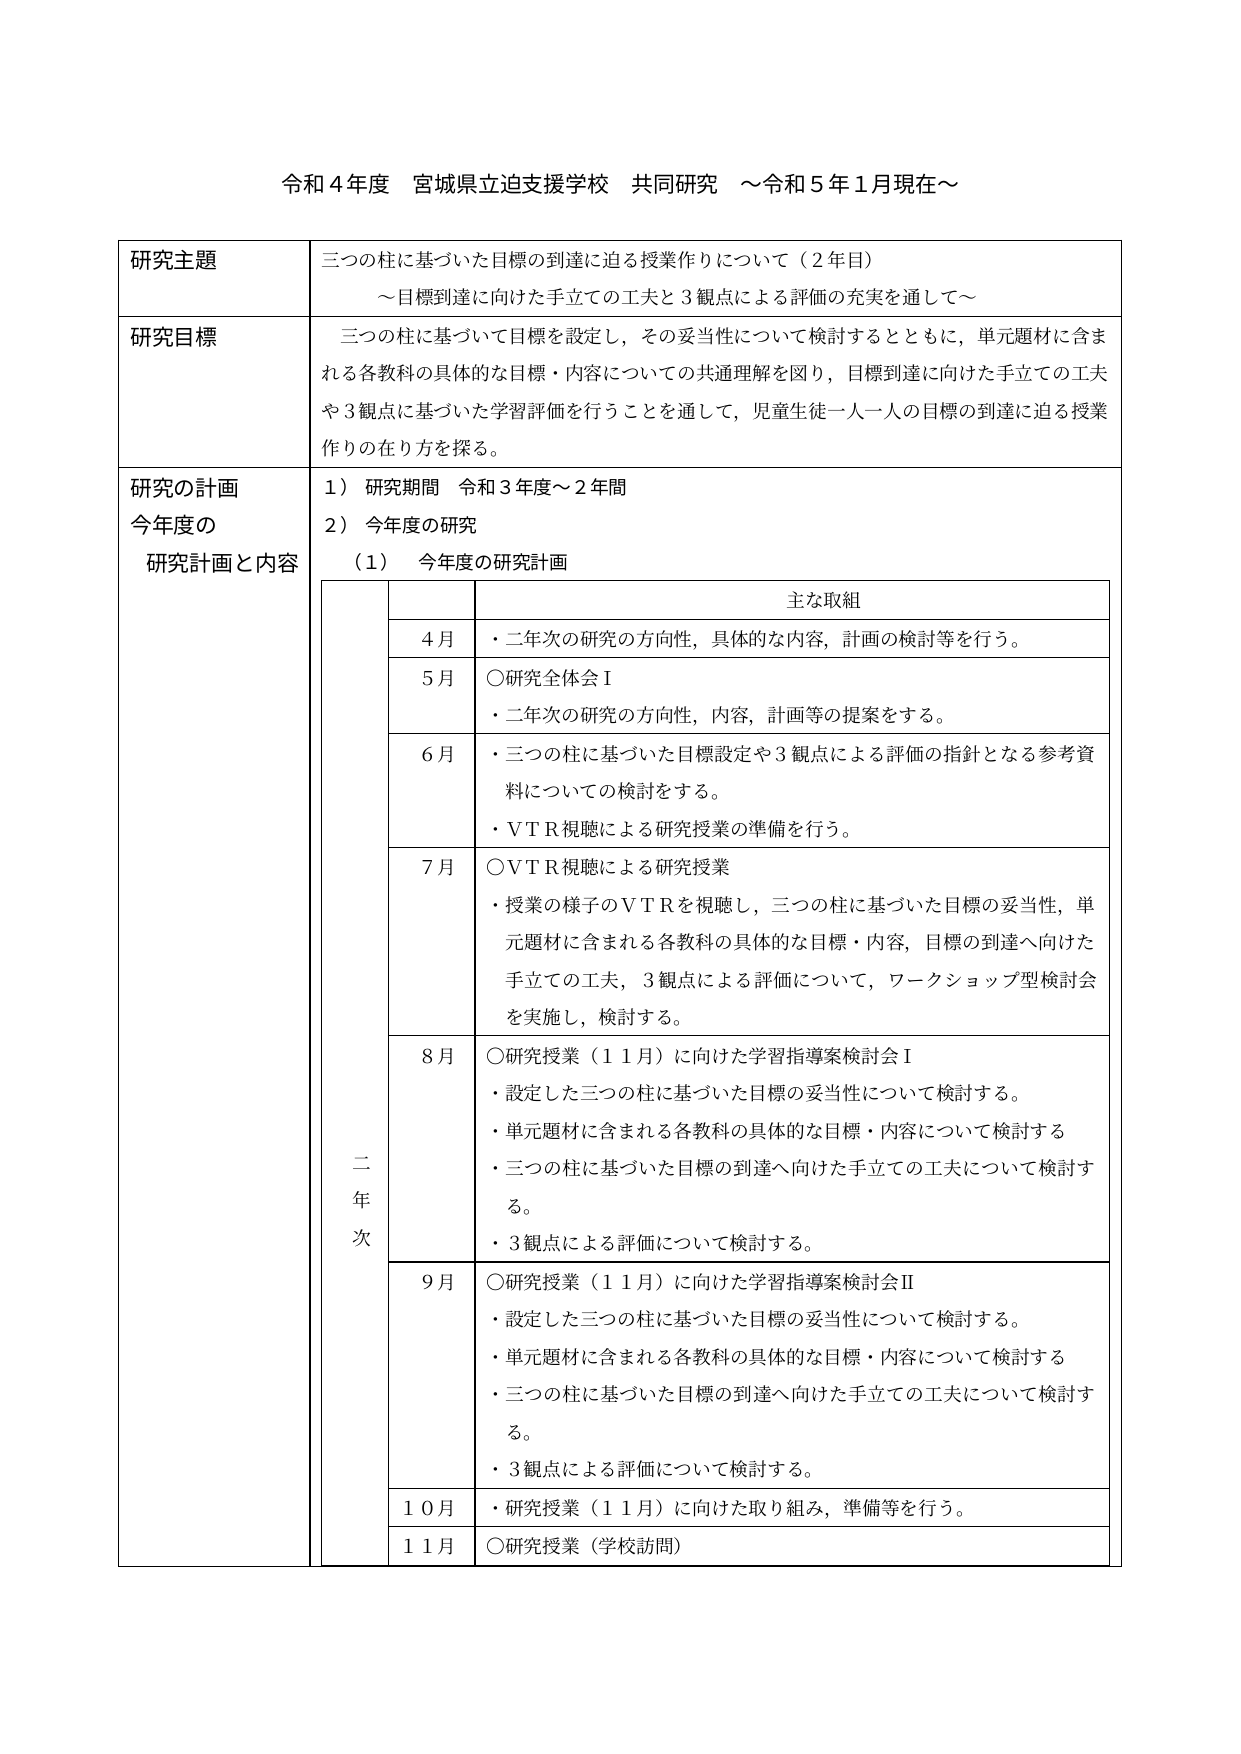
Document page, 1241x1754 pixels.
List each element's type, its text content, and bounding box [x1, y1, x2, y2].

table_header 三つの柱に基づいた目標の到達に迫る授業作りについて（２年目） ～目標到達に向けた手立ての工夫と３観点による評価の充実を通して～ [311, 241, 1121, 316]
table_cell 研究目標 [119, 317, 309, 467]
table_cell 三つの柱に基づいて目標を設定し，その妥当性について検討するとともに，単元題材に含まれる各教科の具体的な目標・内容についての共通理解を図り，目標到達に向けた手立ての工夫や３観点に基づいた学習評価を行うことを通して，児童生徒一人一人の目標の到達に迫る授業作りの在り方を探る。 [311, 317, 1121, 467]
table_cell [311, 468, 1121, 1566]
text 令和４年度 宮城県立迫支援学校 共同研究 ～令和５年１月現在～ [118, 164, 1122, 202]
table_header 研究主題 [119, 241, 309, 316]
table_cell 研究の計画 今年度の 研究計画と内容 [119, 468, 309, 1566]
